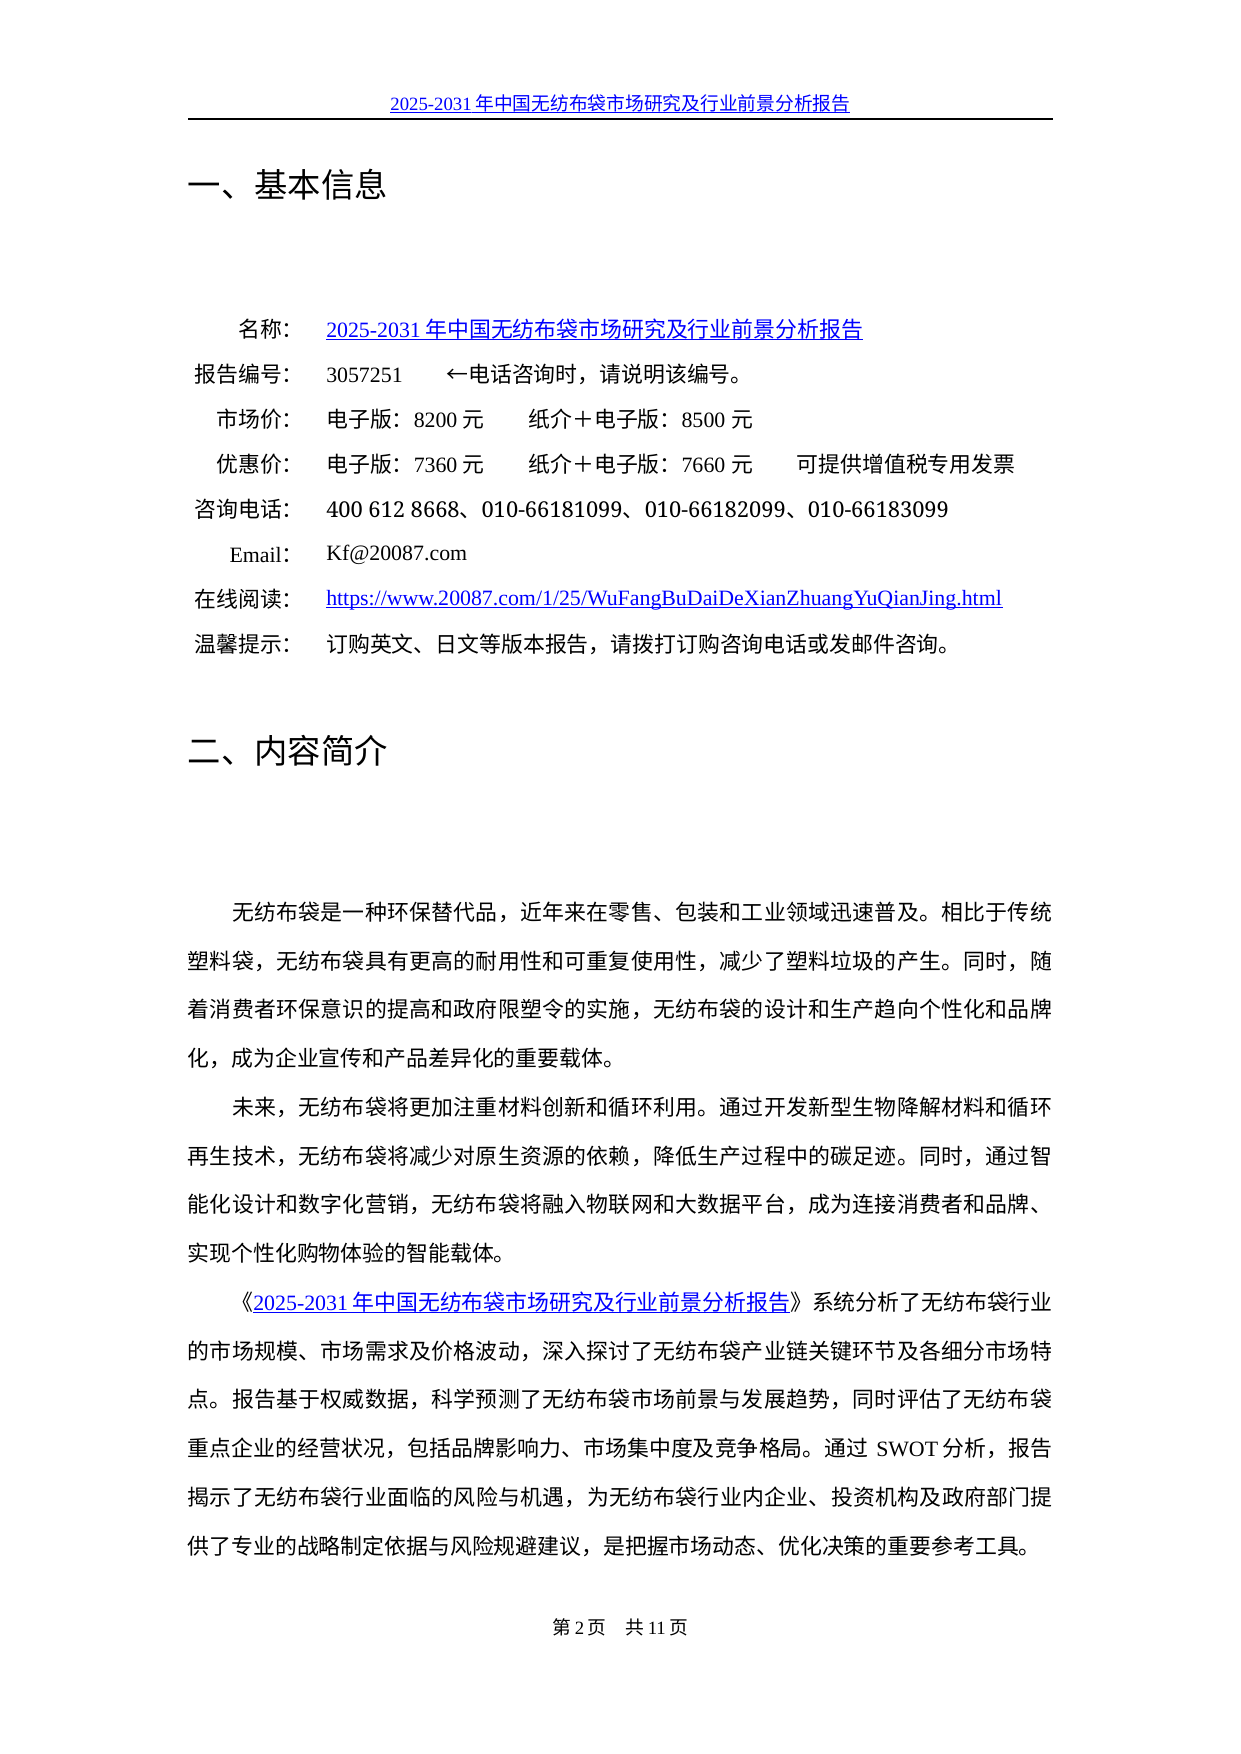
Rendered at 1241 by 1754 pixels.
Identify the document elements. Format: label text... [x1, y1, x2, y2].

table_cell 温馨提示： [167, 627, 315, 672]
table_cell 在线阅读： [167, 582, 315, 627]
table_cell 电子版：7360 元 纸介＋电子版：7660 元 可提供增值税专用发票 [315, 447, 1073, 492]
title 一、基本信息 [187, 150, 1053, 215]
title 二、内容简介 [187, 717, 1053, 782]
table_cell 咨询电话： [167, 492, 315, 537]
table_cell 400 612 8668、010-66181099、010-66182099、010-66183099 [315, 492, 1073, 537]
table_cell 电子版：8200 元 纸介＋电子版：8500 元 [315, 402, 1073, 447]
table_cell 3057251 ←电话咨询时，请说明该编号。 [315, 357, 1073, 402]
table_cell 报告编号： [167, 357, 315, 402]
table_cell 优惠价： [167, 447, 315, 492]
table_cell 市场价： [167, 402, 315, 447]
table_header 2025-2031年中国无纺布袋市场研究及行业前景分析报告 [315, 312, 1073, 357]
table_cell 订购英文、日文等版本报告，请拨打订购咨询电话或发邮件咨询。 [315, 627, 1073, 672]
table_cell Email： [167, 537, 315, 582]
table_cell Kf@20087.com [315, 537, 1073, 582]
table_cell [315, 582, 1073, 627]
table_header 名称： [167, 312, 315, 357]
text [187, 894, 1053, 1561]
